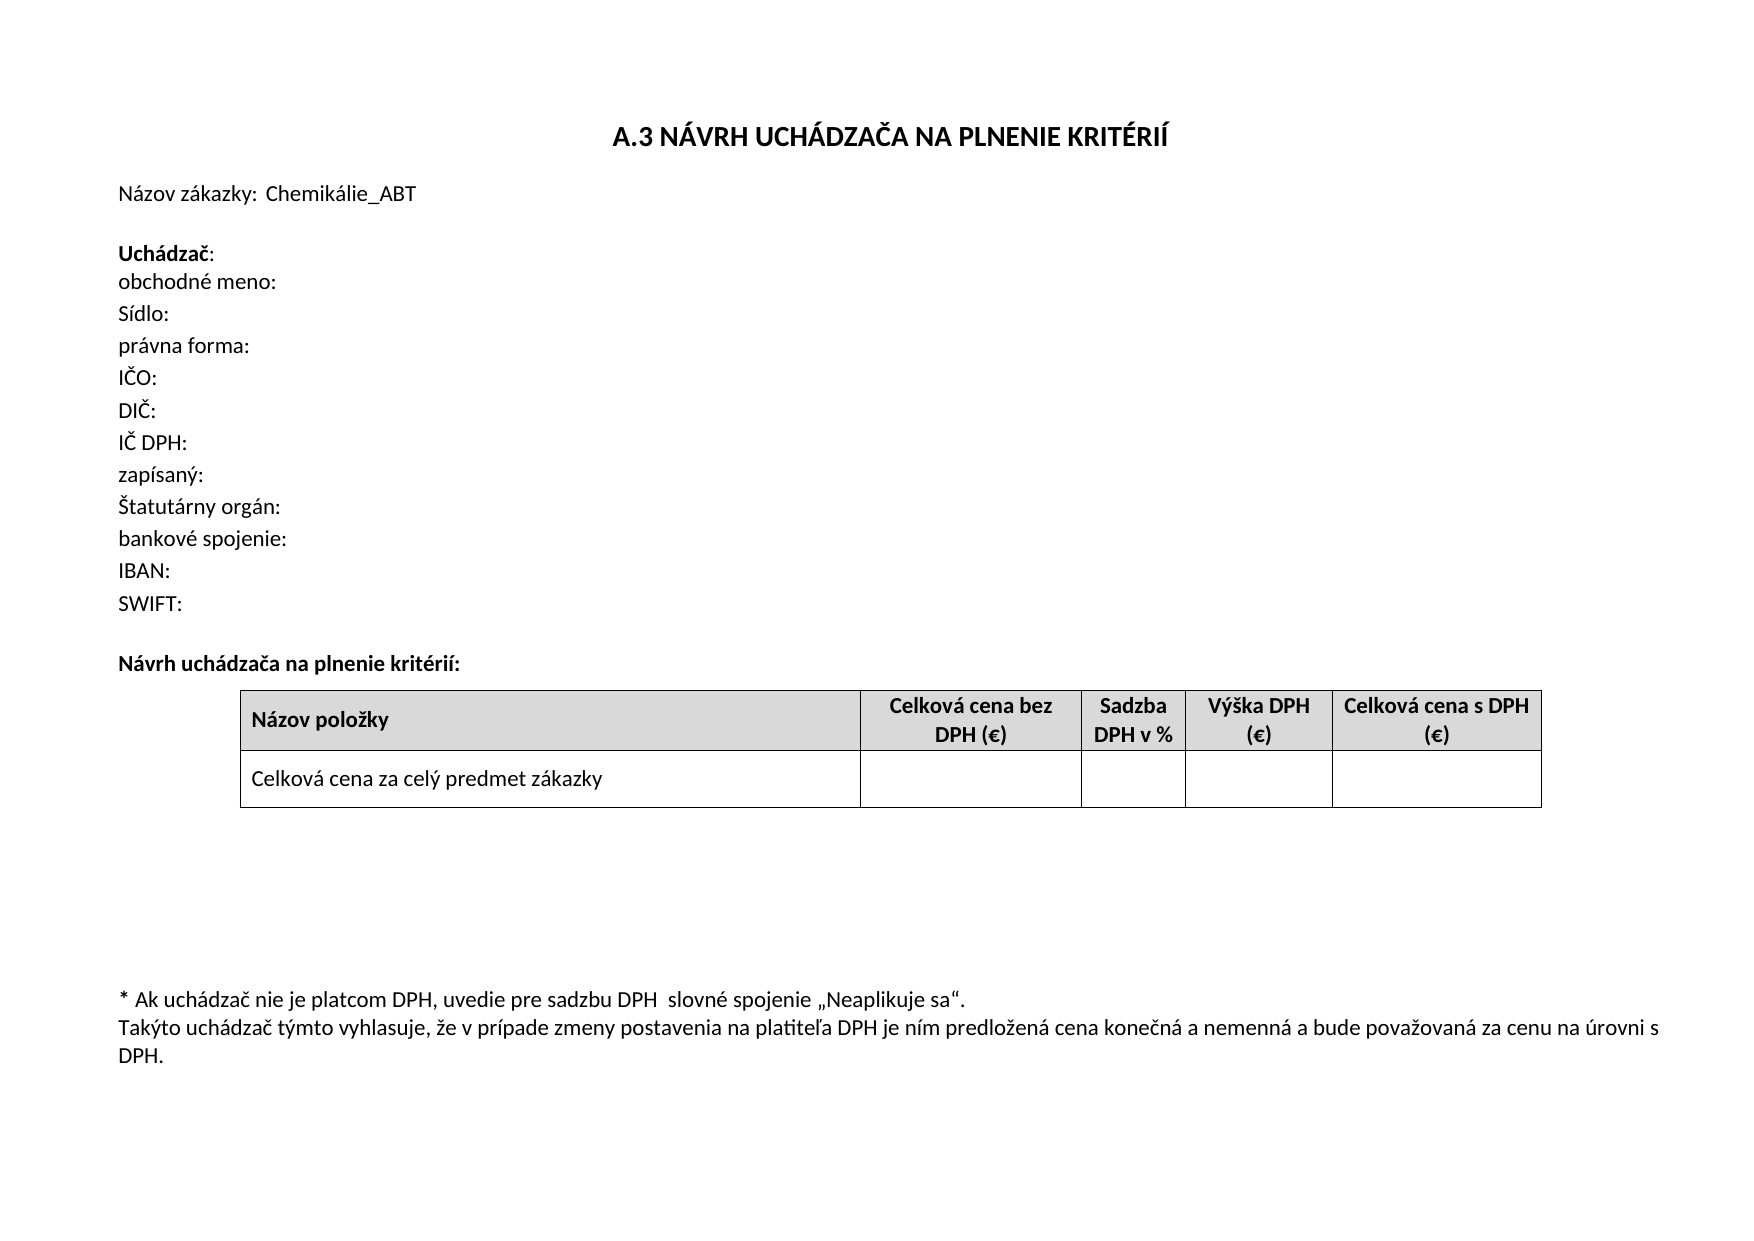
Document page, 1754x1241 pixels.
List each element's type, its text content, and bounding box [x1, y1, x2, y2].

table_header Sadzba DPH v % [1082, 691, 1185, 750]
text právna forma: [118, 331, 1663, 359]
table_header Výška DPH (€) [1186, 691, 1332, 750]
text * Ak uchádzač nie je platcom DPH, uvedie pre sadzbu DPH slovné spojenie „Neaplikuje sa“. [118, 985, 1663, 1013]
table_cell [1082, 751, 1185, 807]
text zapísaný: [118, 460, 1663, 488]
text Návrh uchádzača na plnenie kritérií: [118, 649, 1663, 677]
text Uchádzač: [118, 239, 1663, 267]
text IČO: [118, 363, 1663, 392]
table_header Celková cena s DPH (€) [1333, 691, 1541, 750]
text IČ DPH: [118, 428, 1663, 456]
text A.3 Návrh uchádzača na plnenie kritérií [118, 118, 1663, 154]
text IBAN: [118, 557, 1663, 585]
table_cell [1333, 751, 1541, 807]
text SWIFT: [118, 589, 1663, 617]
list Takýto uchádzač týmto vyhlasuje, že v prípade zmeny postavenia na platiteľa DPH je ním predložená cena konečná a nemenná a bude považovaná za cenu na úrovni s DPH. [118, 1013, 1663, 1069]
text DIČ: [118, 396, 1663, 424]
table_header Názov položky [241, 691, 860, 750]
text obchodné meno: [118, 267, 1663, 295]
table_header Celková cena bez DPH (€) [861, 691, 1081, 750]
text Sídlo: [118, 299, 1663, 327]
text Štatutárny orgán: [118, 492, 1663, 520]
table_cell [1186, 751, 1332, 807]
table_cell [861, 751, 1081, 807]
text Názov zákazky: Chemikálie_ABT [118, 179, 1663, 207]
table_cell Celková cena za celý predmet zákazky [241, 751, 860, 807]
text bankové spojenie: [118, 524, 1663, 552]
